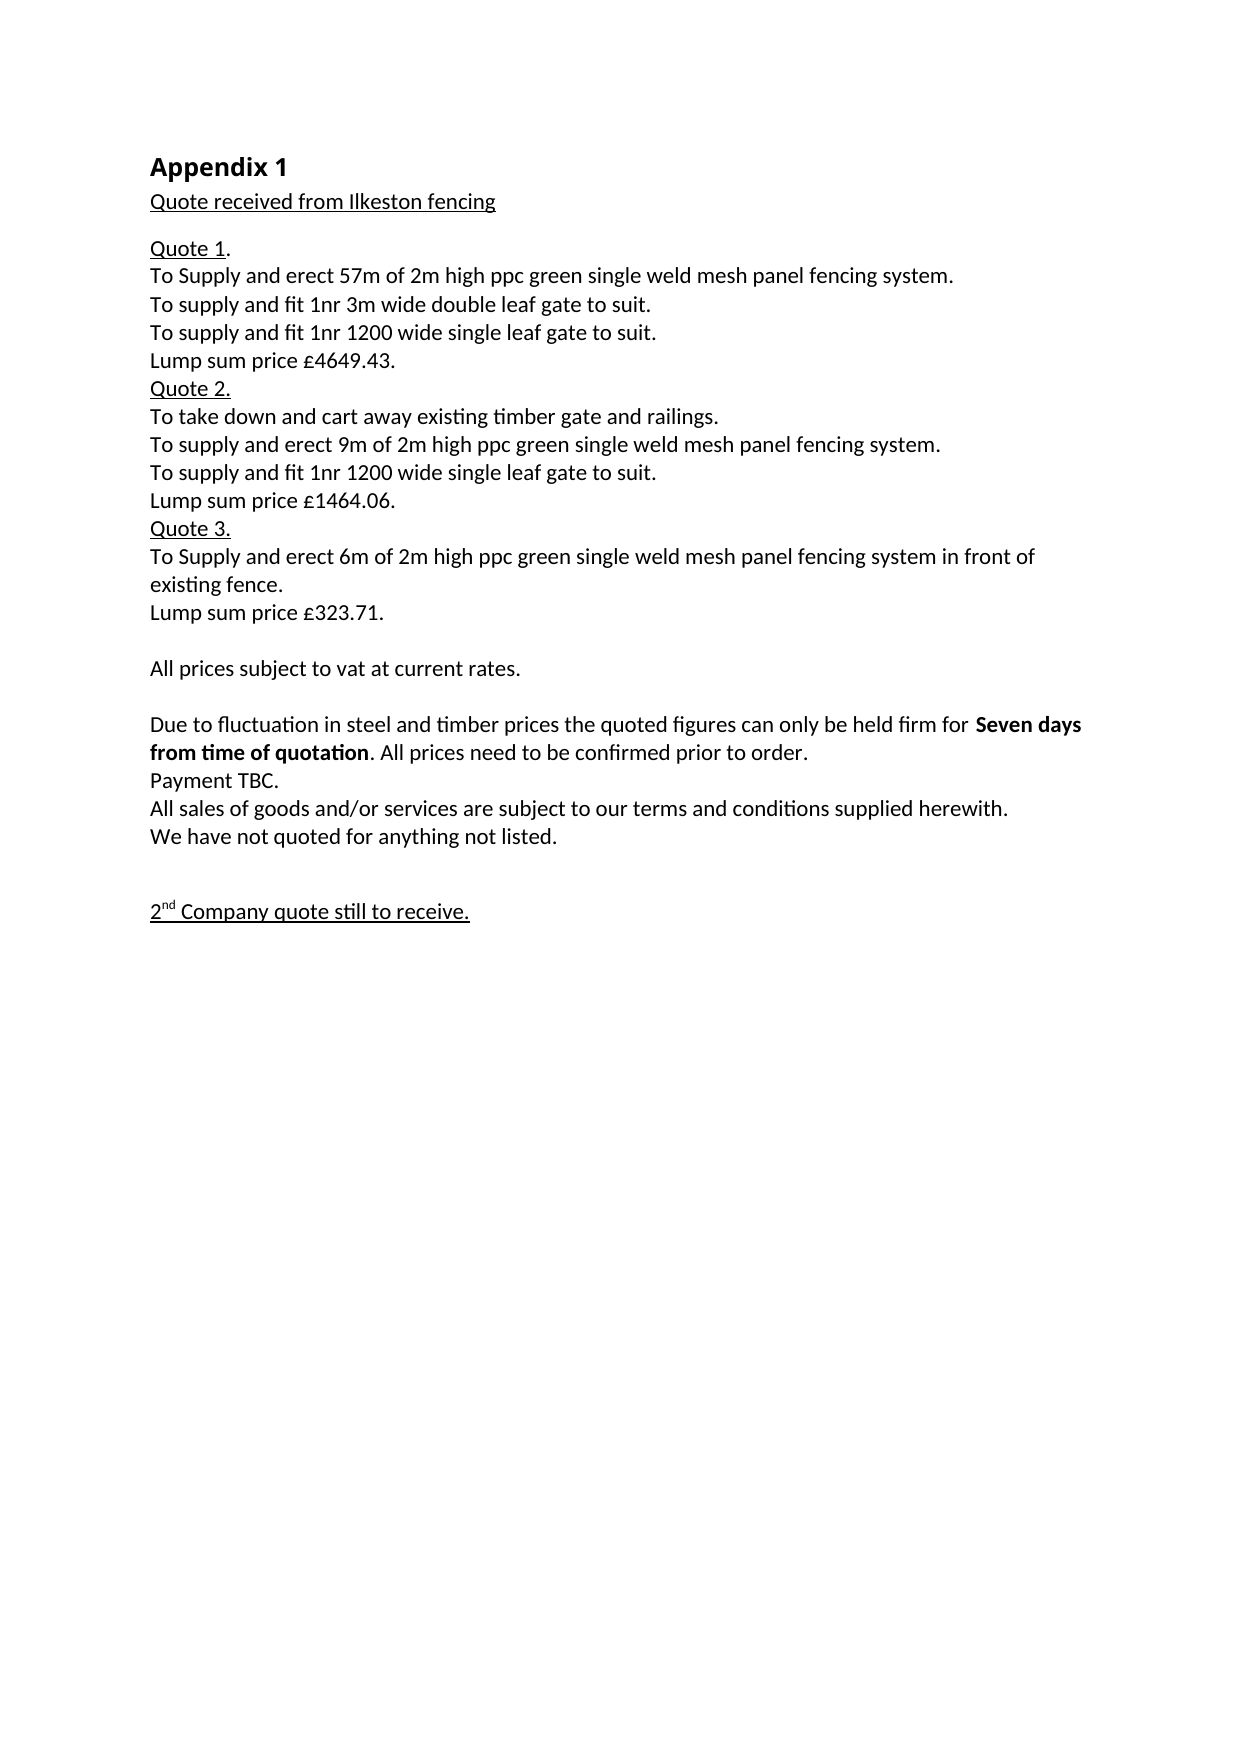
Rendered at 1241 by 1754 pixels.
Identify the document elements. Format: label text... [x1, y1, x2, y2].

text To Supply and erect 6m of 2m high ppc green single weld mesh panel fencing system in front of existing fence. [150, 542, 1090, 598]
text All prices subject to vat at current rates. [150, 654, 1090, 682]
text Lump sum price £4649.43. [150, 346, 1090, 374]
text Quote 1. [150, 234, 1090, 262]
text Quote 2. [150, 374, 1090, 402]
text Payment TBC. [150, 766, 1090, 794]
text Lump sum price £1464.06. [150, 486, 1090, 514]
text Quote 3. [150, 514, 1090, 542]
subtitle Appendix 1 [150, 150, 1090, 184]
text To take down and cart away existing timber gate and railings. [150, 402, 1090, 430]
text All sales of goods and/or services are subject to our terms and conditions supplied herewith. [150, 794, 1090, 822]
text Due to fluctuation in steel and timber prices the quoted figures can only be held firm for Seven days from time of quotation. All prices need to be confirmed prior to order. [150, 710, 1090, 766]
text To supply and fit 1nr 1200 wide single leaf gate to suit. [150, 458, 1090, 486]
text To Supply and erect 57m of 2m high ppc green single weld mesh panel fencing system. [150, 262, 1090, 290]
text We have not quoted for anything not listed. [150, 822, 1090, 850]
text Lump sum price £323.71. [150, 598, 1090, 626]
text Quote received from Ilkeston fencing [150, 187, 1090, 215]
text 2nd Company quote still to receive. [150, 897, 1090, 925]
text To supply and erect 9m of 2m high ppc green single weld mesh panel fencing system. [150, 430, 1090, 458]
text To supply and fit 1nr 3m wide double leaf gate to suit. [150, 290, 1090, 318]
text To supply and fit 1nr 1200 wide single leaf gate to suit. [150, 318, 1090, 346]
